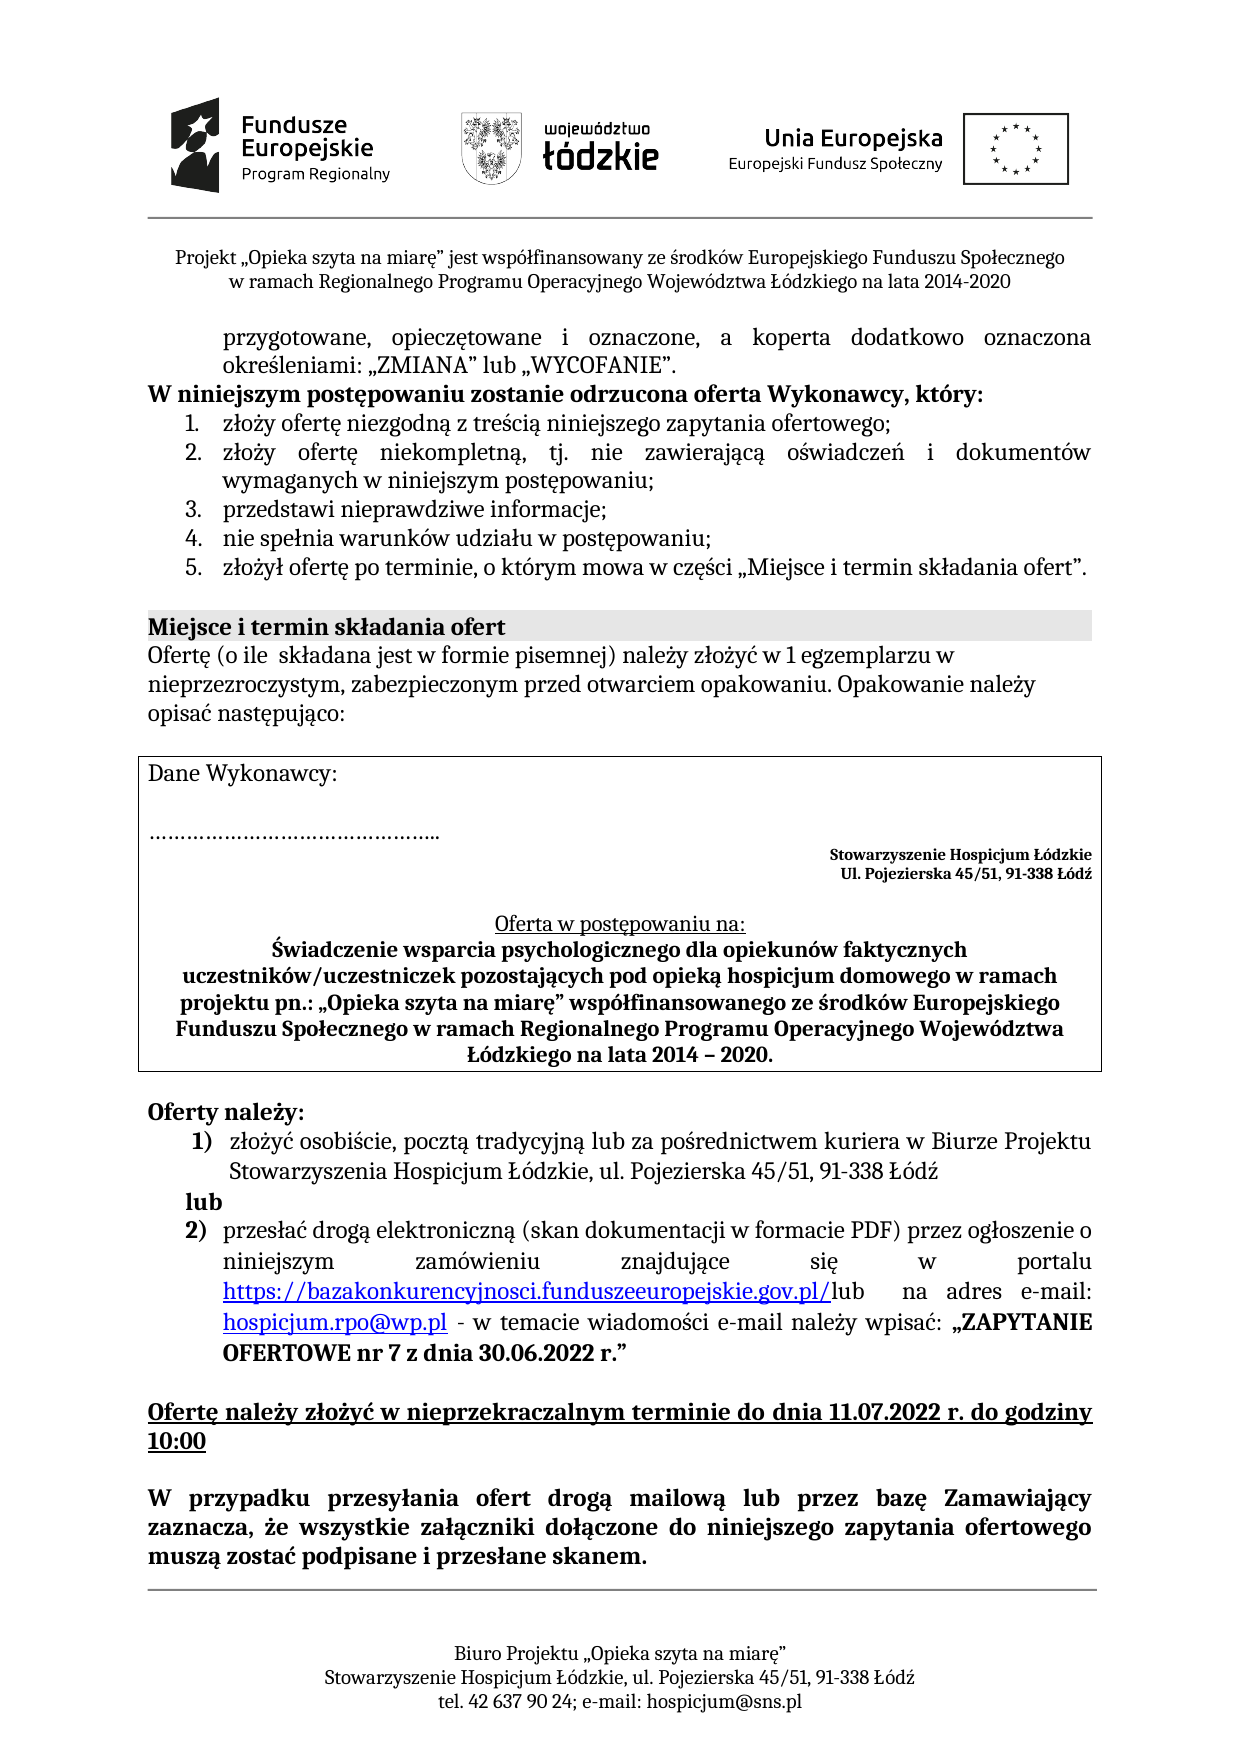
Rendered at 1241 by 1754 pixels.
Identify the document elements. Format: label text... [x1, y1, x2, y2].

text Świadczenie wsparcia psychologicznego dla opiekunów faktycznych uczestników/uczestniczek pozostających pod opieką hospicjum domowego w ramach projektu pn.: „Opieka szyta na miarę” współfinansowanego ze środków Europejskiego Funduszu Społecznego w ramach Regionalnego Programu Operacyjnego Województwa Łódzkiego na lata 2014 – 2020. [139, 933, 1101, 1071]
text Ofertę należy złożyć w nieprzekraczalnym terminie do dnia 11.07.2022 r. do godziny 10:00 [148, 1424, 1092, 1455]
text ……………………………………….. [148, 817, 1092, 846]
text Ul. Pojezierska 45/51, 91-338 Łódź [148, 865, 1092, 884]
text W niniejszym postępowaniu zostanie odrzucona oferta Wykonawcy, który: [148, 380, 1092, 409]
text Ofertę należy złożyć w nieprzekraczalnym terminie do dnia 11.07.2022 r. do godziny 10:00 [148, 1398, 1092, 1422]
list złożyć osobiście, pocztą tradycyjną lub za pośrednictwem kuriera w Biurze Projektu Stowarzyszenia Hospicjum Łódzkie, ul. Pojezierska 45/51, 91-338 Łódź [192, 1127, 1092, 1186]
text Ofertę (o ile składana jest w formie pisemnej) należy złożyć w 1 egzemplarzu w nieprzezroczystym, zabezpieczonym przed otwarciem opakowaniu. Opakowanie należy opisać następująco: [148, 641, 1092, 727]
list przedstawi nieprawdziwe informacje; [185, 495, 1092, 524]
text Oferty należy: [148, 1098, 1092, 1127]
text Stowarzyszenie Hospicjum Łódzkie [148, 846, 1092, 865]
picture [147, 73, 1093, 217]
text lub [185, 1187, 1092, 1216]
text W przypadku przesyłania ofert drogą mailową lub przez bazę Zamawiający zaznacza, że wszystkie załączniki dołączone do niniejszego zapytania ofertowego muszą zostać podpisane i przesłane skanem. [148, 1484, 1092, 1570]
list złożył ofertę po terminie, o którym mowa w części „Miejsce i termin składania ofert”. [185, 552, 1092, 581]
text Dane Wykonawcy: [139, 757, 1101, 788]
list nie spełnia warunków udziału w postępowaniu; [185, 524, 1092, 552]
list przesłać drogą elektroniczną (skan dokumentacji w formacie PDF) przez ogłoszenie o niniejszym zamówieniu znajdujące się w portalu https://bazakonkurencyjnosci.funduszeeuropejskie.gov.pl/lub na adres e-mail: hospicjum.rpo@wp.pl - w temacie wiadomości e-mail należy wpisać: „ZAPYTANIE OFERTOWE nr 7 z dnia 30.06.2022 r.” [185, 1216, 1092, 1367]
list złoży ofertę niezgodną z treścią niniejszego zapytania ofertowego; [185, 409, 1092, 437]
text Oferta w postępowaniu na: [148, 910, 1092, 933]
text Miejsce i termin składania ofert [148, 610, 1092, 641]
list złoży ofertę niekompletną, tj. nie zawierającą oświadczeń i dokumentów wymaganych w niniejszym postępowaniu; [185, 437, 1092, 495]
